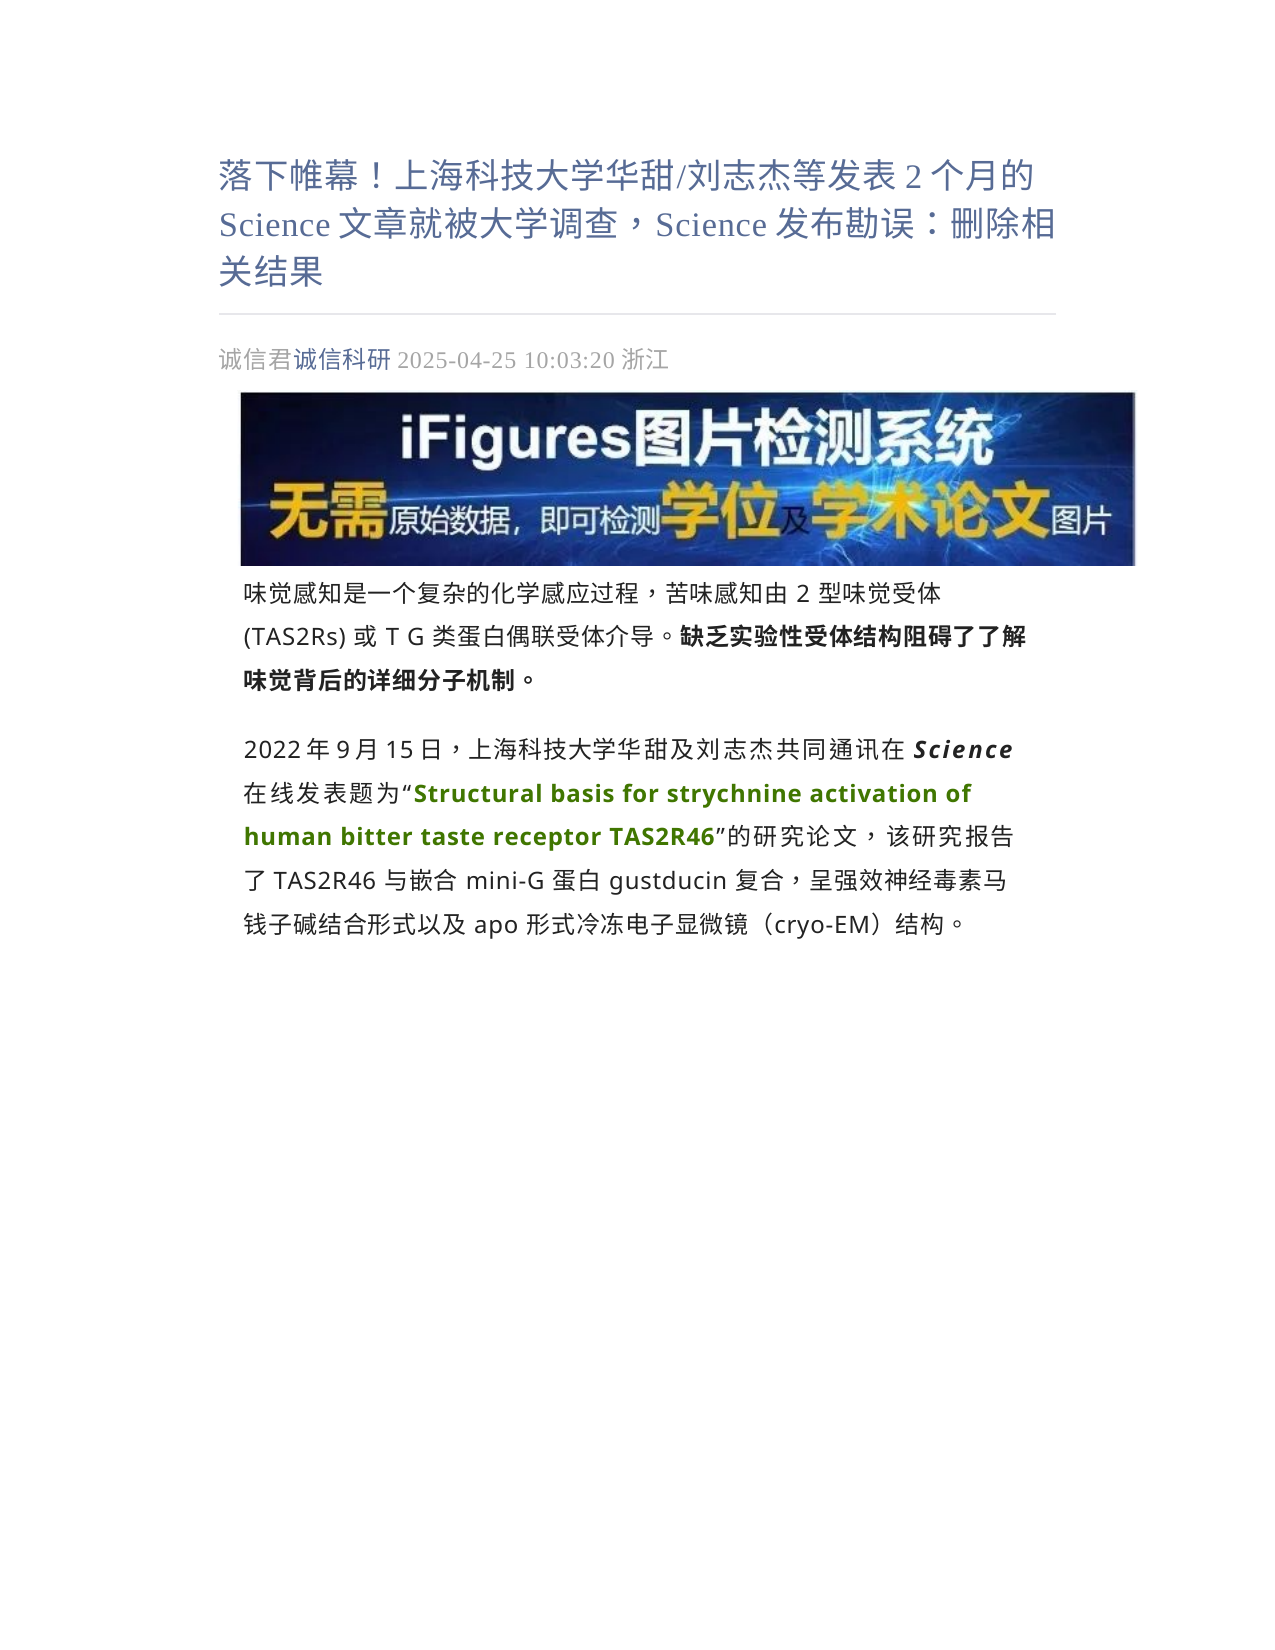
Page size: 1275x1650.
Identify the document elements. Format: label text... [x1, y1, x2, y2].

text 味觉感知是一个复杂的化学感应过程，苦味感知由 2 型味觉受体 (TAS2Rs) 或 T G 类蛋白偶联受体介导。缺乏实验性受体结构阻碍了了解味觉背后的详细分子机制。 [244, 566, 1031, 697]
title 落下帷幕！上海科技大学华甜/刘志杰等发表2个月的Science文章就被大学调查，Science发布勘误：删除相关结果 [219, 150, 1056, 313]
picture [237, 390, 1138, 566]
list 诚信君诚信科研2025-04-25 10:03:20浙江 [219, 335, 1056, 375]
text 2022年9月15日，上海科技大学华甜及刘志杰共同通讯在Science 在线发表题为“Structural basis for strychnine activation of human bitter taste receptor TAS2R46”的研究论文，该研究报告了TAS2R46 与嵌合 mini-G 蛋白 gustducin 复合，呈强效神经毒素马钱子碱结合形式以及 apo 形式冷冻电子显微镜（cryo-EM）结构。 [244, 722, 1031, 940]
